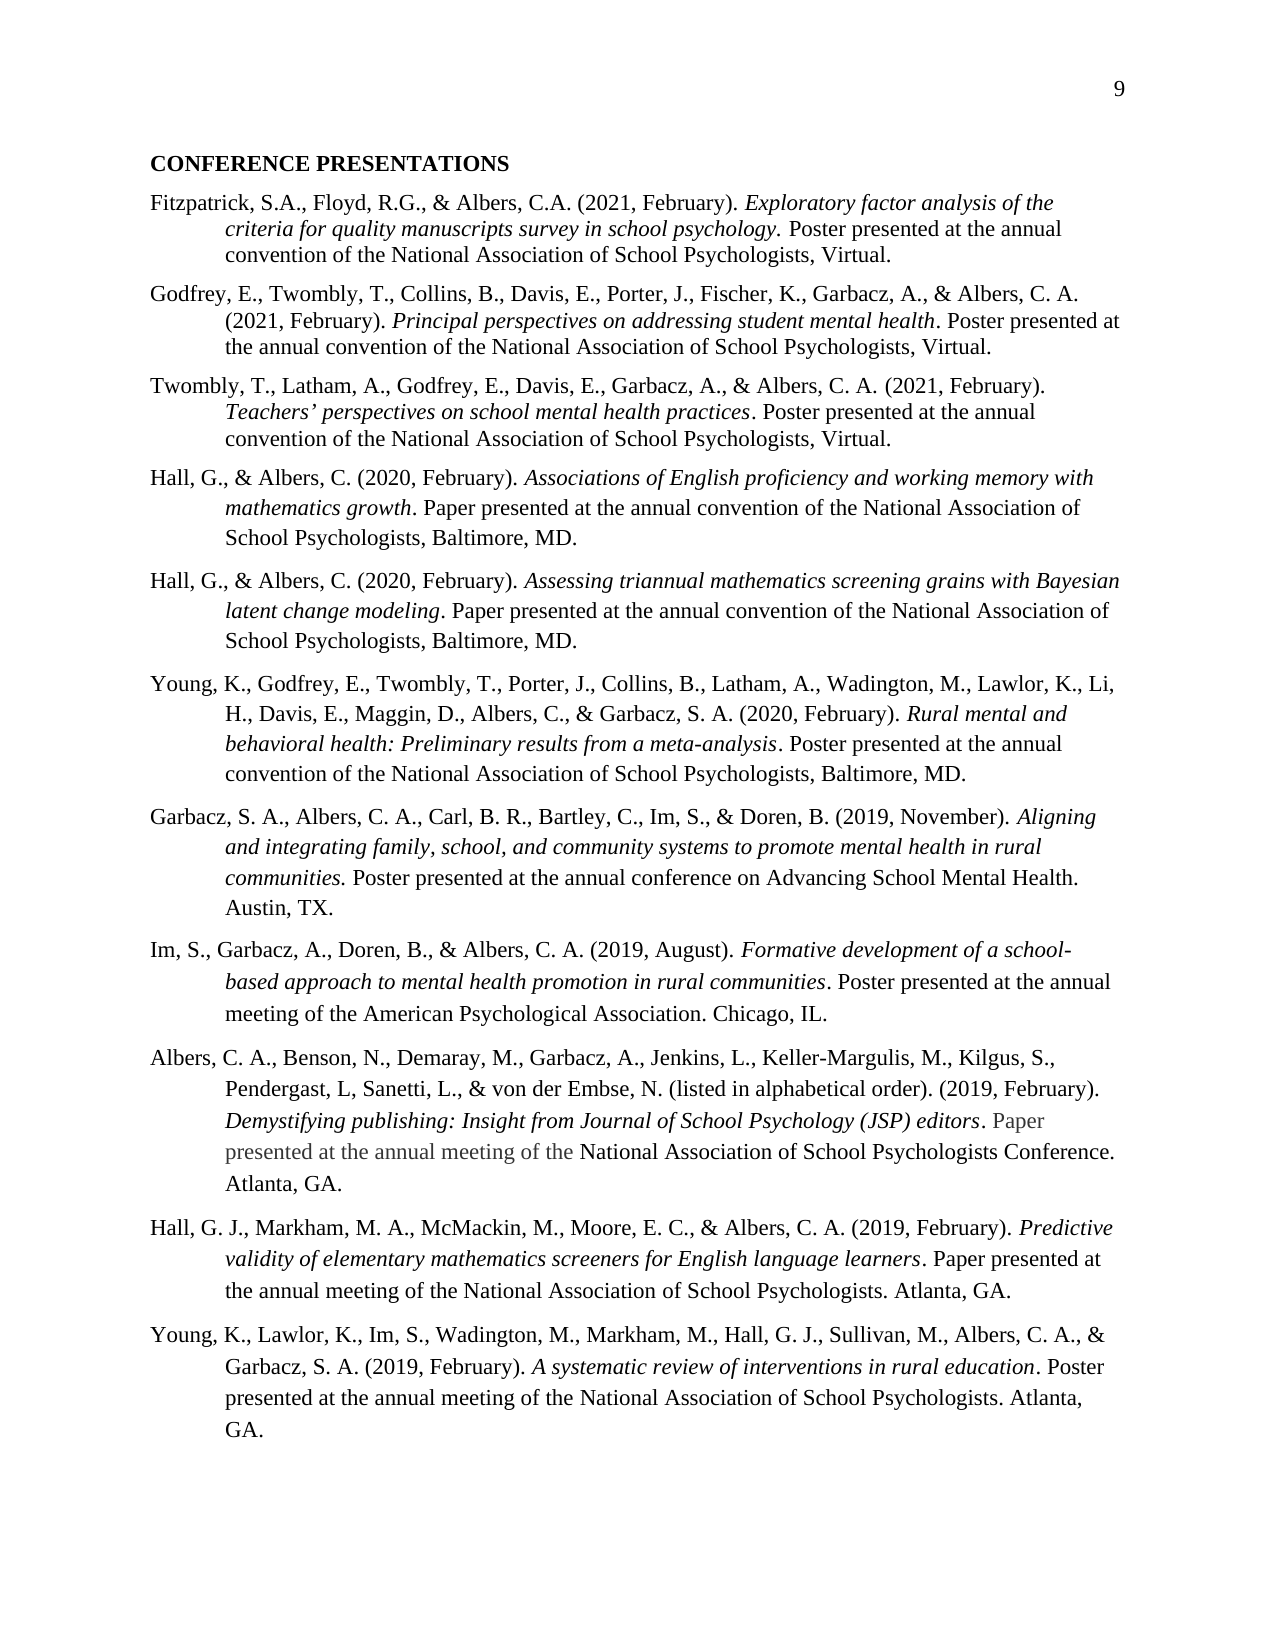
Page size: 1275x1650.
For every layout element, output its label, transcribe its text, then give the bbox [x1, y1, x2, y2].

text Albers, C. A., Benson, N., Demaray, M., Garbacz, A., Jenkins, L., Keller-Margulis, M., Kilgus, S., Pendergast, L, Sanetti, L., & von der Embse, N. (listed in alphabetical order). (2019, February). Demystifying publishing: Insight from Journal of School Psychology (JSP) editors. Paper presented at the annual meeting of the National Association of School Psychologists Conference. Atlanta, GA. [150, 1044, 1125, 1196]
text Im, S., Garbacz, A., Doren, B., & Albers, C. A. (2019, August). Formative development of a school-based approach to mental health promotion in rural communities. Poster presented at the annual meeting of the American Psychological Association. Chicago, IL. [150, 936, 1125, 1026]
text Garbacz, S. A., Albers, C. A., Carl, B. R., Bartley, C., Im, S., & Doren, B. (2019, November). Aligning and integrating family, school, and community systems to promote mental health in rural communities. Poster presented at the annual conference on Advancing School Mental Health. Austin, TX. [150, 803, 1125, 920]
text CONFERENCE PRESENTATIONS [150, 150, 1125, 176]
text Young, K., Godfrey, E., Twombly, T., Porter, J., Collins, B., Latham, A., Wadington, M., Lawlor, K., Li, H., Davis, E., Maggin, D., Albers, C., & Garbacz, S. A. (2020, February). Rural mental and behavioral health: Preliminary results from a meta-analysis. Poster presented at the annual convention of the National Association of School Psychologists, Baltimore, MD. [150, 670, 1125, 787]
text Godfrey, E., Twombly, T., Collins, B., Davis, E., Porter, J., Fischer, K., Garbacz, A., & Albers, C. A. (2021, February). Principal perspectives on addressing student mental health. Poster presented at the annual convention of the National Association of School Psychologists, Virtual. [150, 280, 1125, 359]
text Twombly, T., Latham, A., Godfrey, E., Davis, E., Garbacz, A., & Albers, C. A. (2021, February). Teachers’ perspectives on school mental health practices. Poster presented at the annual convention of the National Association of School Psychologists, Virtual. [150, 372, 1125, 451]
text Hall, G., & Albers, C. (2020, February). Assessing triannual mathematics screening grains with Bayesian latent change modeling. Paper presented at the annual convention of the National Association of School Psychologists, Baltimore, MD. [150, 567, 1125, 653]
text Young, K., Lawlor, K., Im, S., Wadington, M., Markham, M., Hall, G. J., Sullivan, M., Albers, C. A., & Garbacz, S. A. (2019, February). A systematic review of interventions in rural education. Poster presented at the annual meeting of the National Association of School Psychologists. Atlanta, GA. [150, 1321, 1125, 1442]
text Hall, G. J., Markham, M. A., McMackin, M., Moore, E. C., & Albers, C. A. (2019, February). Predictive validity of elementary mathematics screeners for English language learners. Paper presented at the annual meeting of the National Association of School Psychologists. Atlanta, GA. [150, 1214, 1125, 1303]
text Fitzpatrick, S.A., Floyd, R.G., & Albers, C.A. (2021, February). Exploratory factor analysis of the criteria for quality manuscripts survey in school psychology. Poster presented at the annual convention of the National Association of School Psychologists, Virtual. [150, 189, 1125, 268]
text Hall, G., & Albers, C. (2020, February). Associations of English proficiency and working memory with mathematics growth. Paper presented at the annual convention of the National Association of School Psychologists, Baltimore, MD. [150, 463, 1125, 550]
